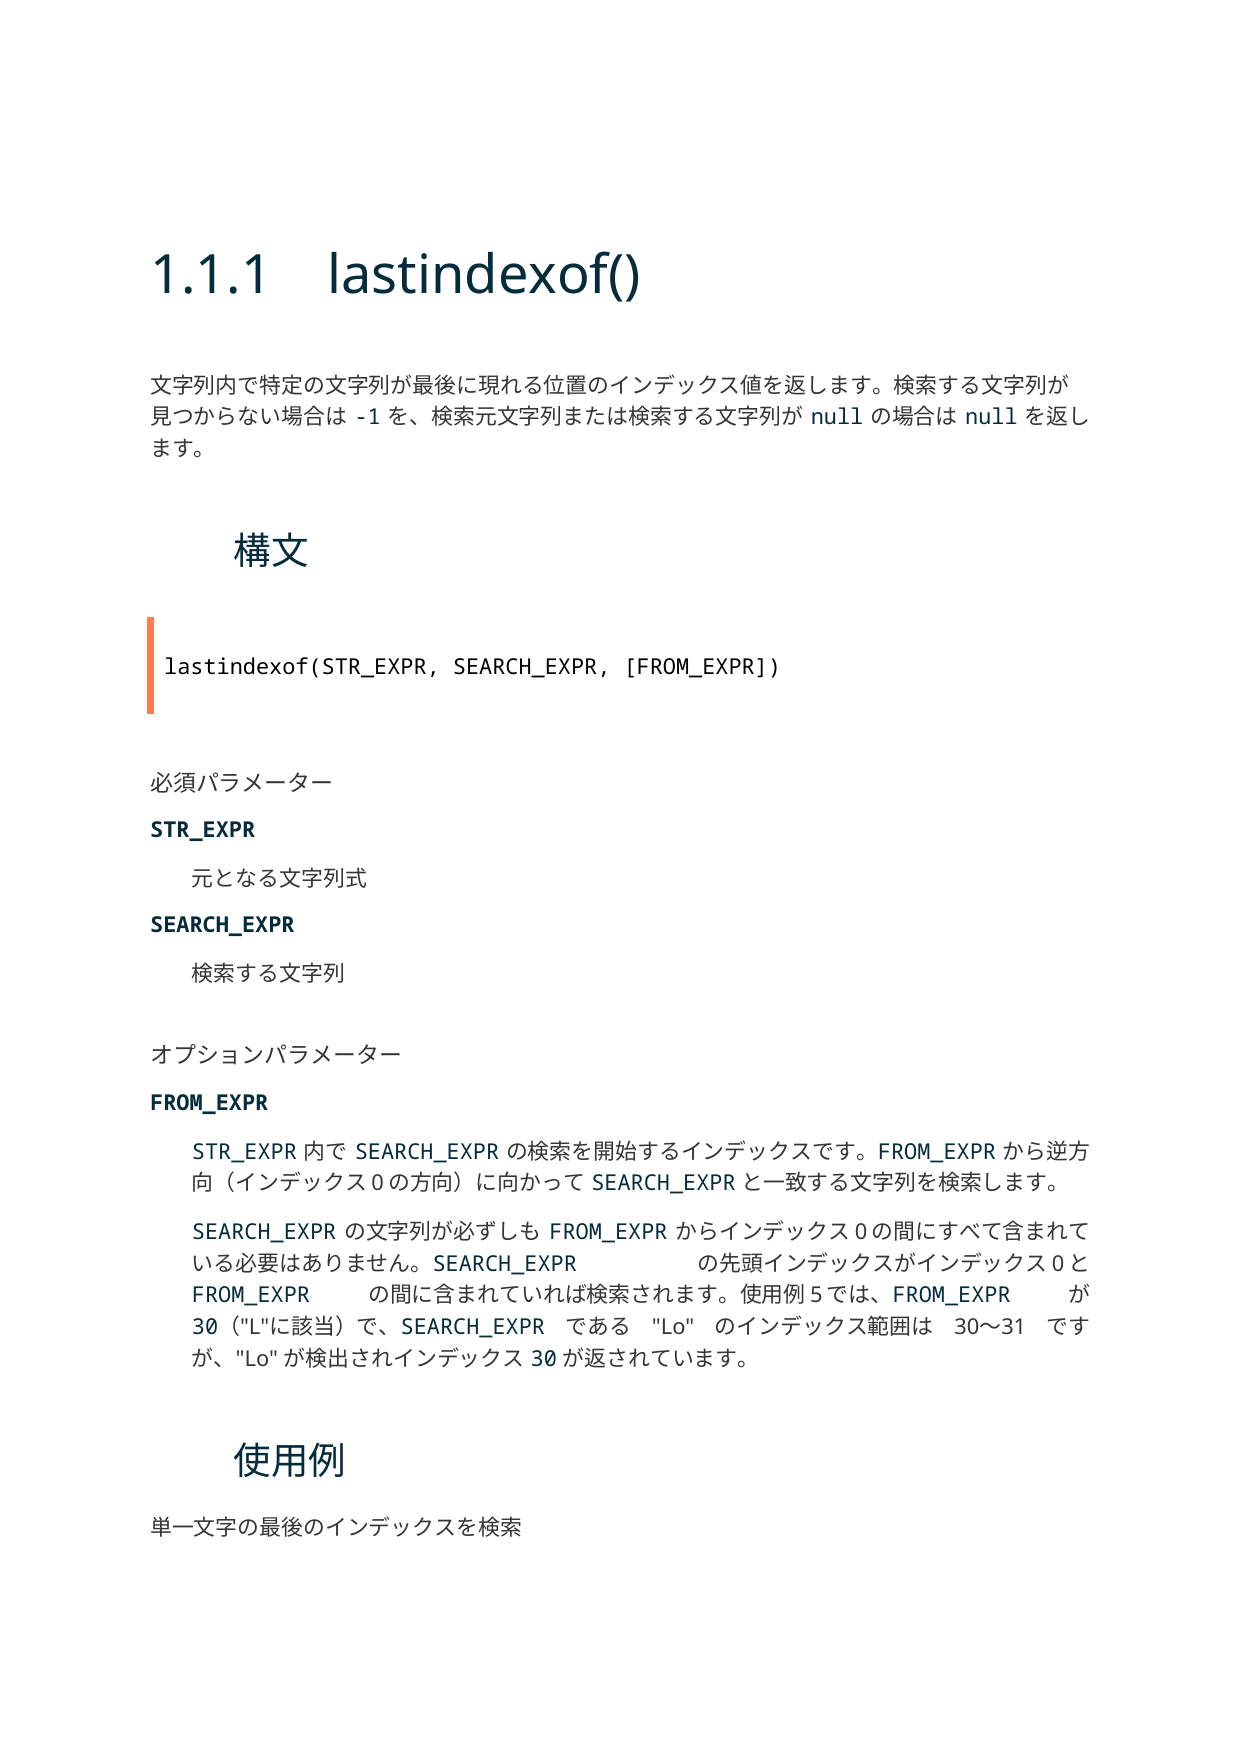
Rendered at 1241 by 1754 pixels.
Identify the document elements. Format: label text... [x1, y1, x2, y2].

text SEARCH_EXPR [150, 909, 1090, 939]
text FROM_EXPR [150, 1087, 1090, 1117]
text lastindexof(STR_EXPR, SEARCH_EXPR, [FROM_EXPR]) [154, 618, 1093, 714]
text 検索する文字列 [192, 956, 1090, 987]
text 必須パラメーター [150, 764, 1090, 798]
subtitle 使用例 [150, 1431, 1090, 1485]
text 元となる文字列式 [192, 861, 1090, 892]
text SEARCH_EXPR の文字列が必ずしも FROM_EXPR からインデックス0の間にすべて含まれている必要はありません。SEARCH_EXPR の先頭インデックスがインデックス0と FROM_EXPR の間に含まれていれば検索されます。使用例5では、FROM_EXPR が 30（"L"に該当）で、SEARCH_EXPR である "Lo" のインデックス範囲は 30～31 ですが、"Lo" が検出されインデックス 30 が返されています。 [192, 1214, 1090, 1373]
subtitle lastindexof() [150, 236, 1090, 309]
text STR_EXPR 内で SEARCH_EXPR の検索を開始するインデックスです。FROM_EXPR から逆方向（インデックス0の方向）に向かって SEARCH_EXPR と一致する文字列を検索します。 [192, 1134, 1090, 1197]
text STR_EXPR [150, 814, 1090, 844]
text 単一文字の最後のインデックスを検索 [150, 1510, 1090, 1542]
text オプションパラメーター [150, 1037, 1090, 1071]
subtitle 構文 [150, 521, 1090, 575]
text 文字列内で特定の文字列が最後に現れる位置のインデックス値を返します。検索する文字列が見つからない場合は -1 を、検索元文字列または検索する文字列が null の場合は null を返します。 [150, 368, 1090, 463]
